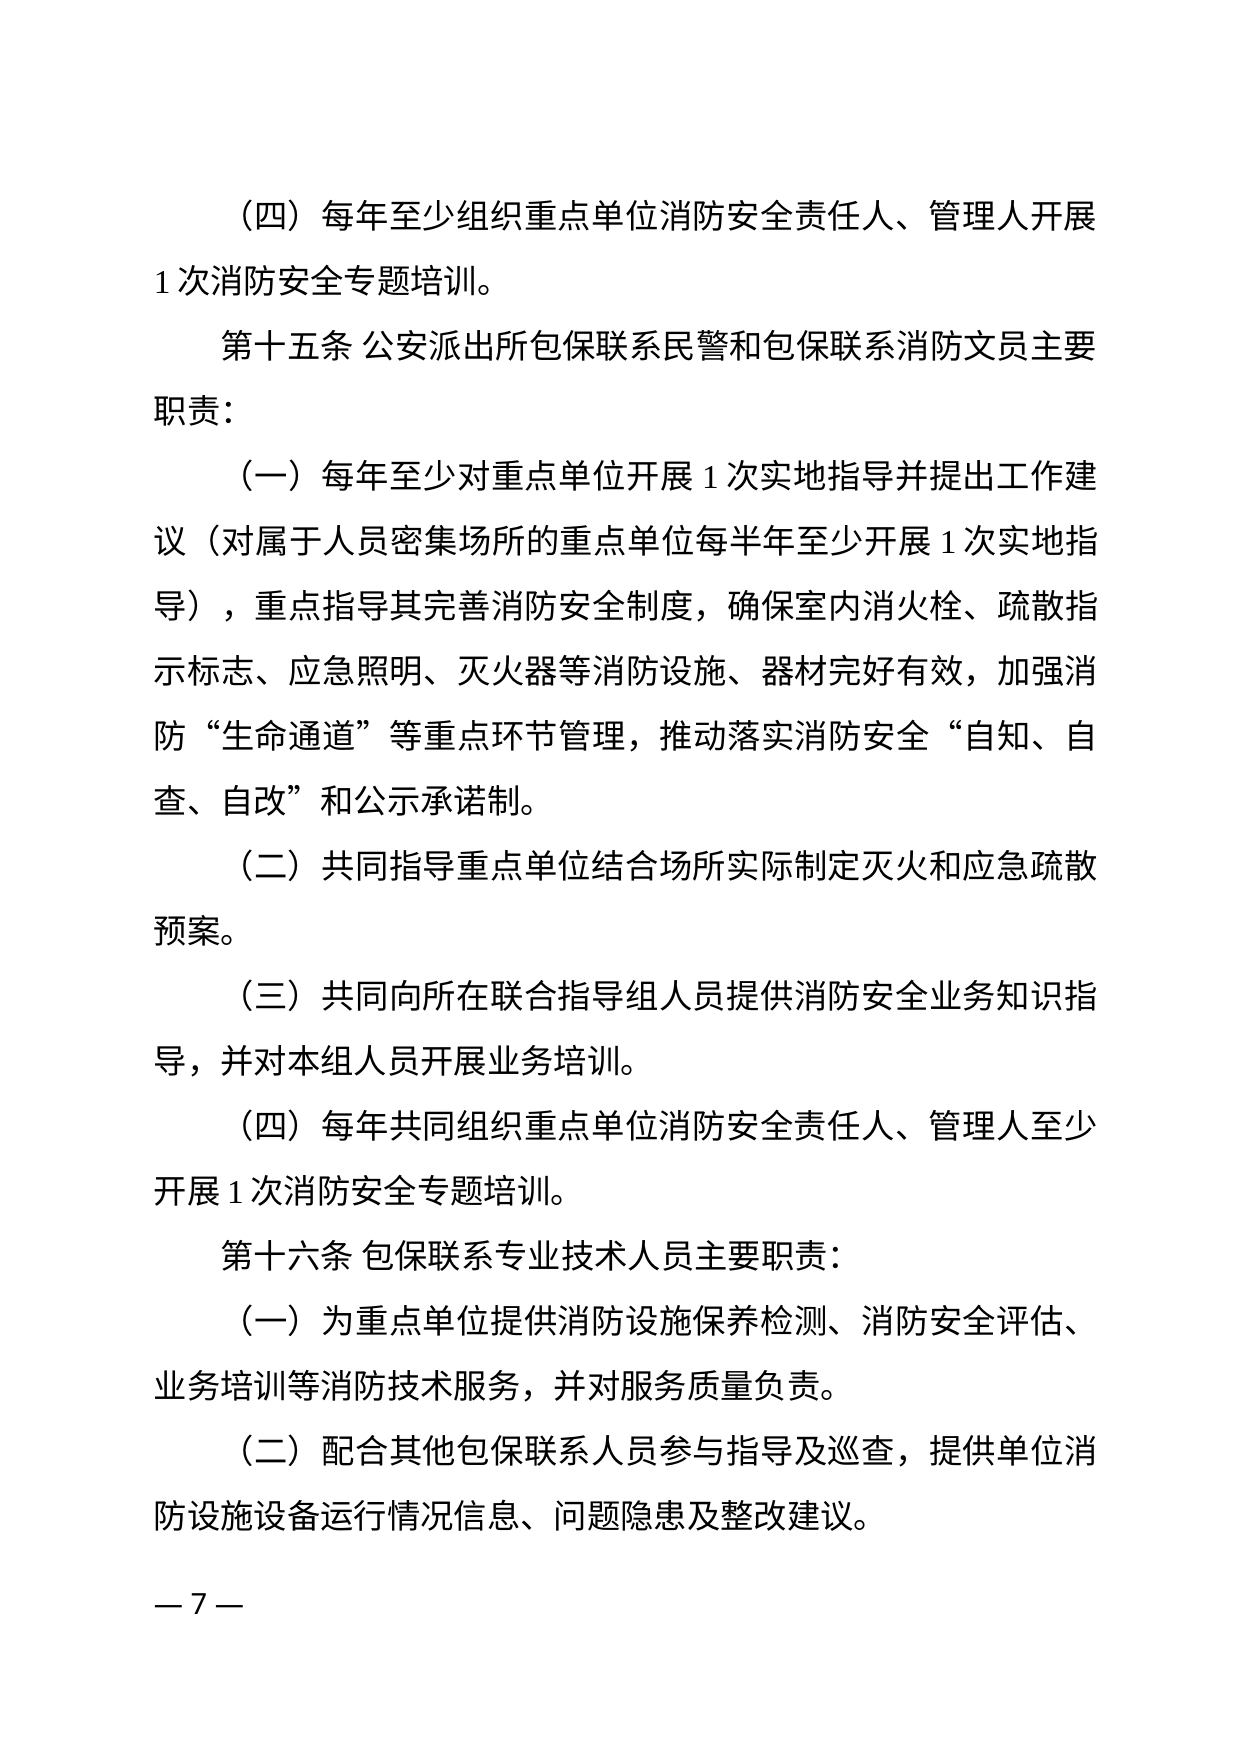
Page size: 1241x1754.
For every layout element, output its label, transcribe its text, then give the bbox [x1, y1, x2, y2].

list （一）每年至少对重点单位开展1次实地指导并提出工作建议（对属于人员密集场所的重点单位每半年至少开展1次实地指导），重点指导其完善消防安全制度，确保室内消火栓、疏散指示标志、应急照明、灭火器等消防设施、器材完好有效，加强消防“生命通道”等重点环节管理，推动落实消防安全“自知、自查、自改”和公示承诺制。 [153, 442, 1098, 832]
list （三）共同向所在联合指导组人员提供消防安全业务知识指导，并对本组人员开展业务培训。 [153, 962, 1098, 1092]
list （四）每年共同组织重点单位消防安全责任人、管理人至少开展1次消防安全专题培训。 [153, 1092, 1098, 1222]
list （二）配合其他包保联系人员参与指导及巡查，提供单位消防设施设备运行情况信息、问题隐患及整改建议。 [153, 1417, 1098, 1547]
list （一）为重点单位提供消防设施保养检测、消防安全评估、业务培训等消防技术服务，并对服务质量负责。 [153, 1287, 1098, 1417]
list （四）每年至少组织重点单位消防安全责任人、管理人开展1次消防安全专题培训。 [153, 182, 1098, 312]
list 第十五条 公安派出所包保联系民警和包保联系消防文员主要职责： [153, 312, 1098, 442]
list （二）共同指导重点单位结合场所实际制定灭火和应急疏散预案。 [153, 832, 1098, 962]
list 第十六条 包保联系专业技术人员主要职责： [153, 1222, 1098, 1287]
